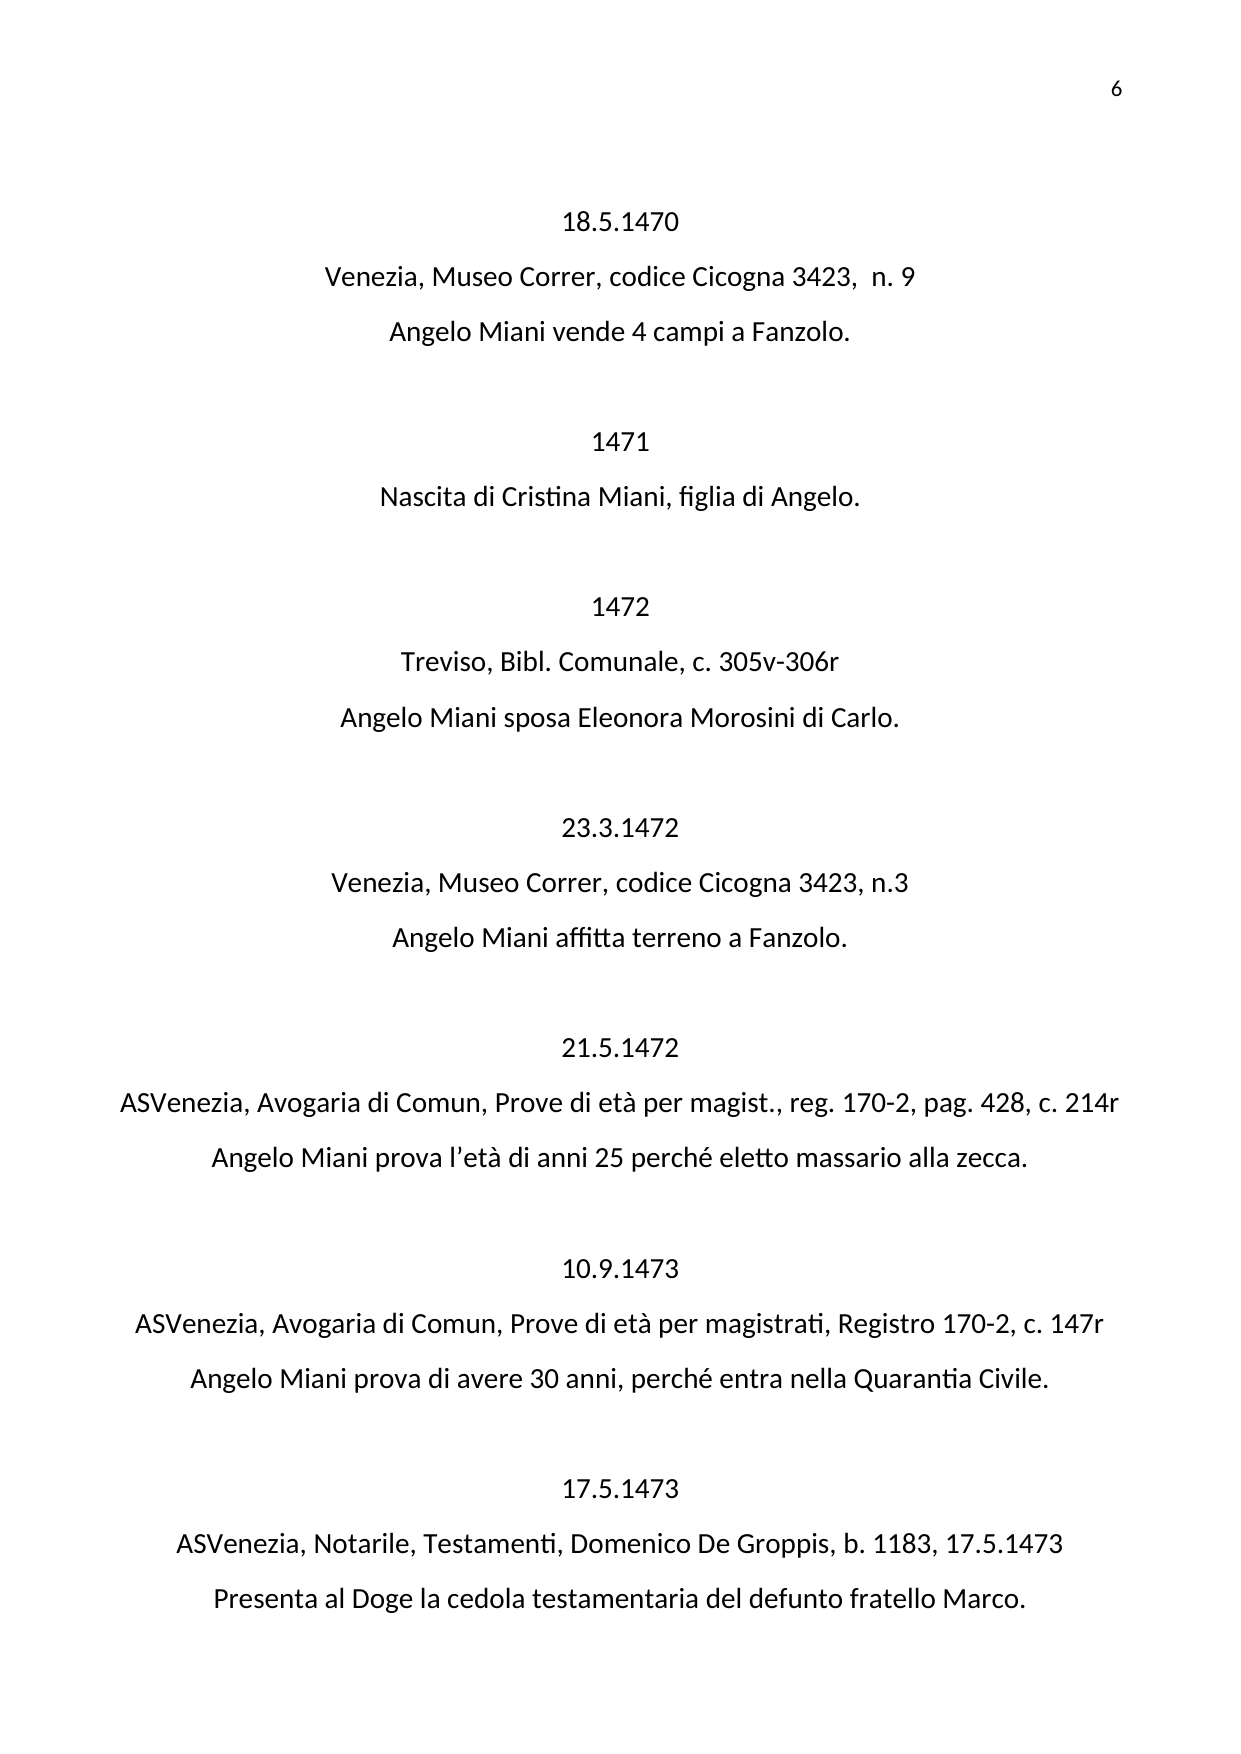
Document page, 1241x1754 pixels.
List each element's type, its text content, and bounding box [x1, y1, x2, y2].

text 10.9.1473 [118, 1250, 1122, 1285]
text Angelo Miani prova l’età di anni 25 perché eletto massario alla zecca. [118, 1139, 1122, 1175]
text 1471 [118, 423, 1122, 459]
text Angelo Miani prova di avere 30 anni, perché entra nella Quarantia Civile. [118, 1360, 1122, 1396]
text 18.5.1470 [118, 203, 1122, 238]
text Nascita di Cristina Miani, figlia di Angelo. [118, 478, 1122, 514]
text 1472 [118, 588, 1122, 624]
text Treviso, Bibl. Comunale, c. 305v-306r [118, 643, 1122, 679]
text 21.5.1472 [118, 1029, 1122, 1065]
text ASVenezia, Notarile, Testamenti, Domenico De Groppis, b. 1183, 17.5.1473 [118, 1525, 1122, 1561]
text Angelo Miani sposa Eleonora Morosini di Carlo. [118, 699, 1122, 734]
text ASVenezia, Avogaria di Comun, Prove di età per magist., reg. 170-2, pag. 428, c. 214r [118, 1084, 1122, 1120]
text Angelo Miani affitta terreno a Fanzolo. [118, 919, 1122, 955]
text Venezia, Museo Correr, codice Cicogna 3423, n. 9 [118, 258, 1122, 293]
text ASVenezia, Avogaria di Comun, Prove di età per magistrati, Registro 170-2, c. 147r [118, 1305, 1122, 1340]
text Angelo Miani vende 4 campi a Fanzolo. [118, 313, 1122, 348]
text Venezia, Museo Correr, codice Cicogna 3423, n.3 [118, 864, 1122, 899]
text 23.3.1472 [118, 809, 1122, 844]
text Presenta al Doge la cedola testamentaria del defunto fratello Marco. [118, 1580, 1122, 1616]
text 17.5.1473 [118, 1470, 1122, 1506]
